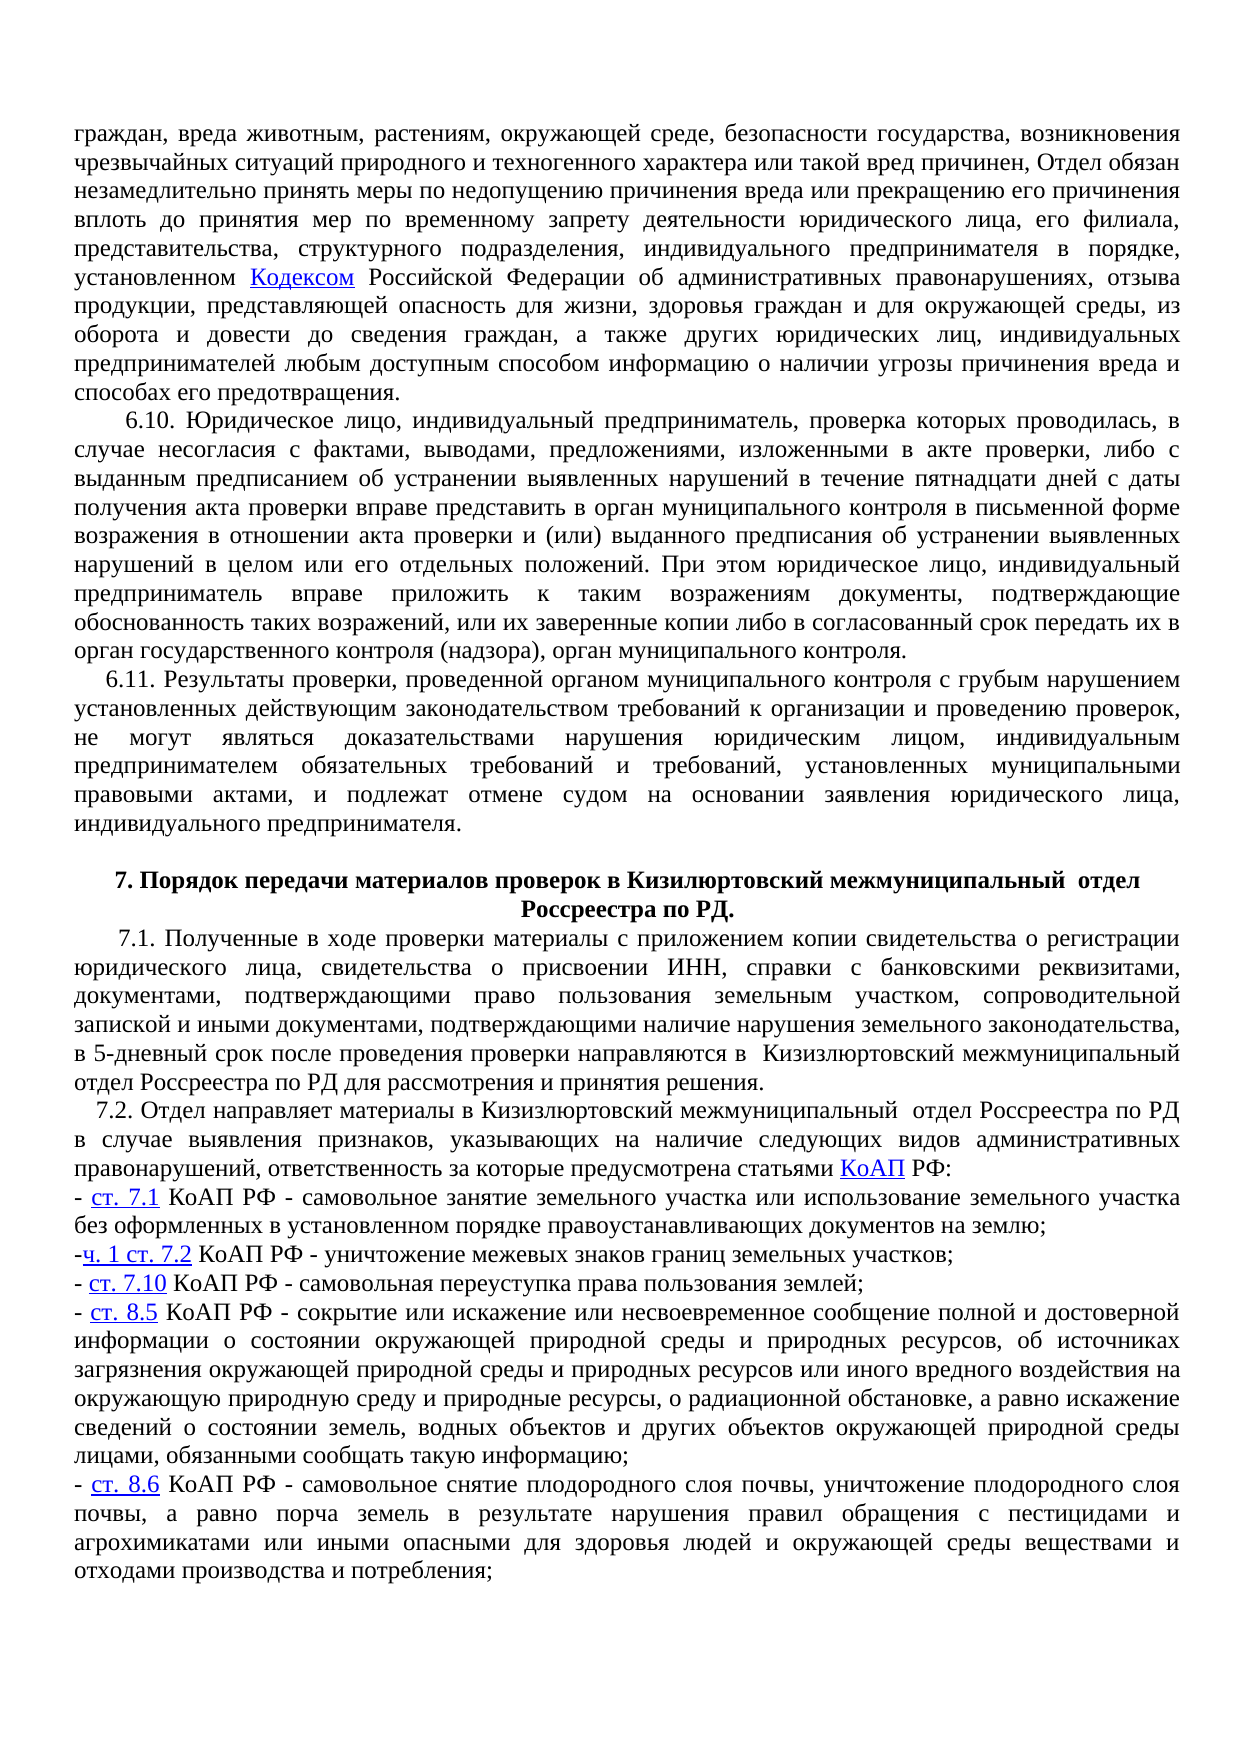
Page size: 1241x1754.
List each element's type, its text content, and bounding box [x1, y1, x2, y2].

text 7. Порядок передачи материалов проверок в Кизилюртовский межмуниципальный отдел Россреестра по РД. [74, 866, 1181, 923]
text 7.2. Отдел направляет материалы в Кизизлюртовский межмуниципальный отдел Россреестра по РД в случае выявления признаков, указывающих на наличие следующих видов административных правонарушений, ответственность за которые предусмотрена статьями КоАП РФ: [74, 1096, 1181, 1182]
text 6.10. Юридическое лицо, индивидуальный предприниматель, проверка которых проводилась, в случае несогласия с фактами, выводами, предложениями, изложенными в акте проверки, либо с выданным предписанием об устранении выявленных нарушений в течение пятнадцати дней с даты получения акта проверки вправе представить в орган муниципального контроля в письменной форме возражения в отношении акта проверки и (или) выданного предписания об устранении выявленных нарушений в целом или его отдельных положений. При этом юридическое лицо, индивидуальный предприниматель вправе приложить к таким возражениям документы, подтверждающие обоснованность таких возражений, или их заверенные копии либо в согласованный срок передать их в орган государственного контроля (надзора), орган муниципального контроля. [74, 406, 1181, 664]
text - ст. 7.10 КоАП РФ - самовольная переуступка права пользования землей; [74, 1268, 1181, 1297]
text - ст. 8.6 КоАП РФ - самовольное снятие плодородного слоя почвы, уничтожение плодородного слоя почвы, а равно порча земель в результате нарушения правил обращения с пестицидами и агрохимикатами или иными опасными для здоровья людей и окружающей среды веществами и отходами производства и потребления; [74, 1469, 1181, 1584]
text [74, 118, 1181, 406]
text - ст. 8.5 КоАП РФ - сокрытие или искажение или несвоевременное сообщение полной и достоверной информации о состоянии окружающей природной среды и природных ресурсов, об источниках загрязнения окружающей природной среды и природных ресурсов или иного вредного воздействия на окружающую природную среду и природные ресурсы, о радиационной обстановке, а равно искажение сведений о состоянии земель, водных объектов и других объектов окружающей природной среды лицами, обязанными сообщать такую информацию; [74, 1297, 1181, 1469]
text - ст. 7.1 КоАП РФ - самовольное занятие земельного участка или использование земельного участка без оформленных в установленном порядке правоустанавливающих документов на землю; [74, 1182, 1181, 1239]
text 7.1. Полученные в ходе проверки материалы с приложением копии свидетельства о регистрации юридического лица, свидетельства о присвоении ИНН, справки с банковскими реквизитами, документами, подтверждающими право пользования земельным участком, сопроводительной запиской и иными документами, подтверждающими наличие нарушения земельного законодательства, в 5-дневный срок после проведения проверки направляются в Кизизлюртовский межмуниципальный отдел Россреестра по РД для рассмотрения и принятия решения. [74, 923, 1181, 1096]
text 6.11. Результаты проверки, проведенной органом муниципального контроля с грубым нарушением установленных действующим законодательством требований к организации и проведению проверок, не могут являться доказательствами нарушения юридическим лицом, индивидуальным предпринимателем обязательных требований и требований, установленных муниципальными правовыми актами, и подлежат отмене судом на основании заявления юридического лица, индивидуального предпринимателя. [74, 664, 1181, 837]
text -ч. 1 ст. 7.2 КоАП РФ - уничтожение межевых знаков границ земельных участков; [74, 1239, 1181, 1268]
